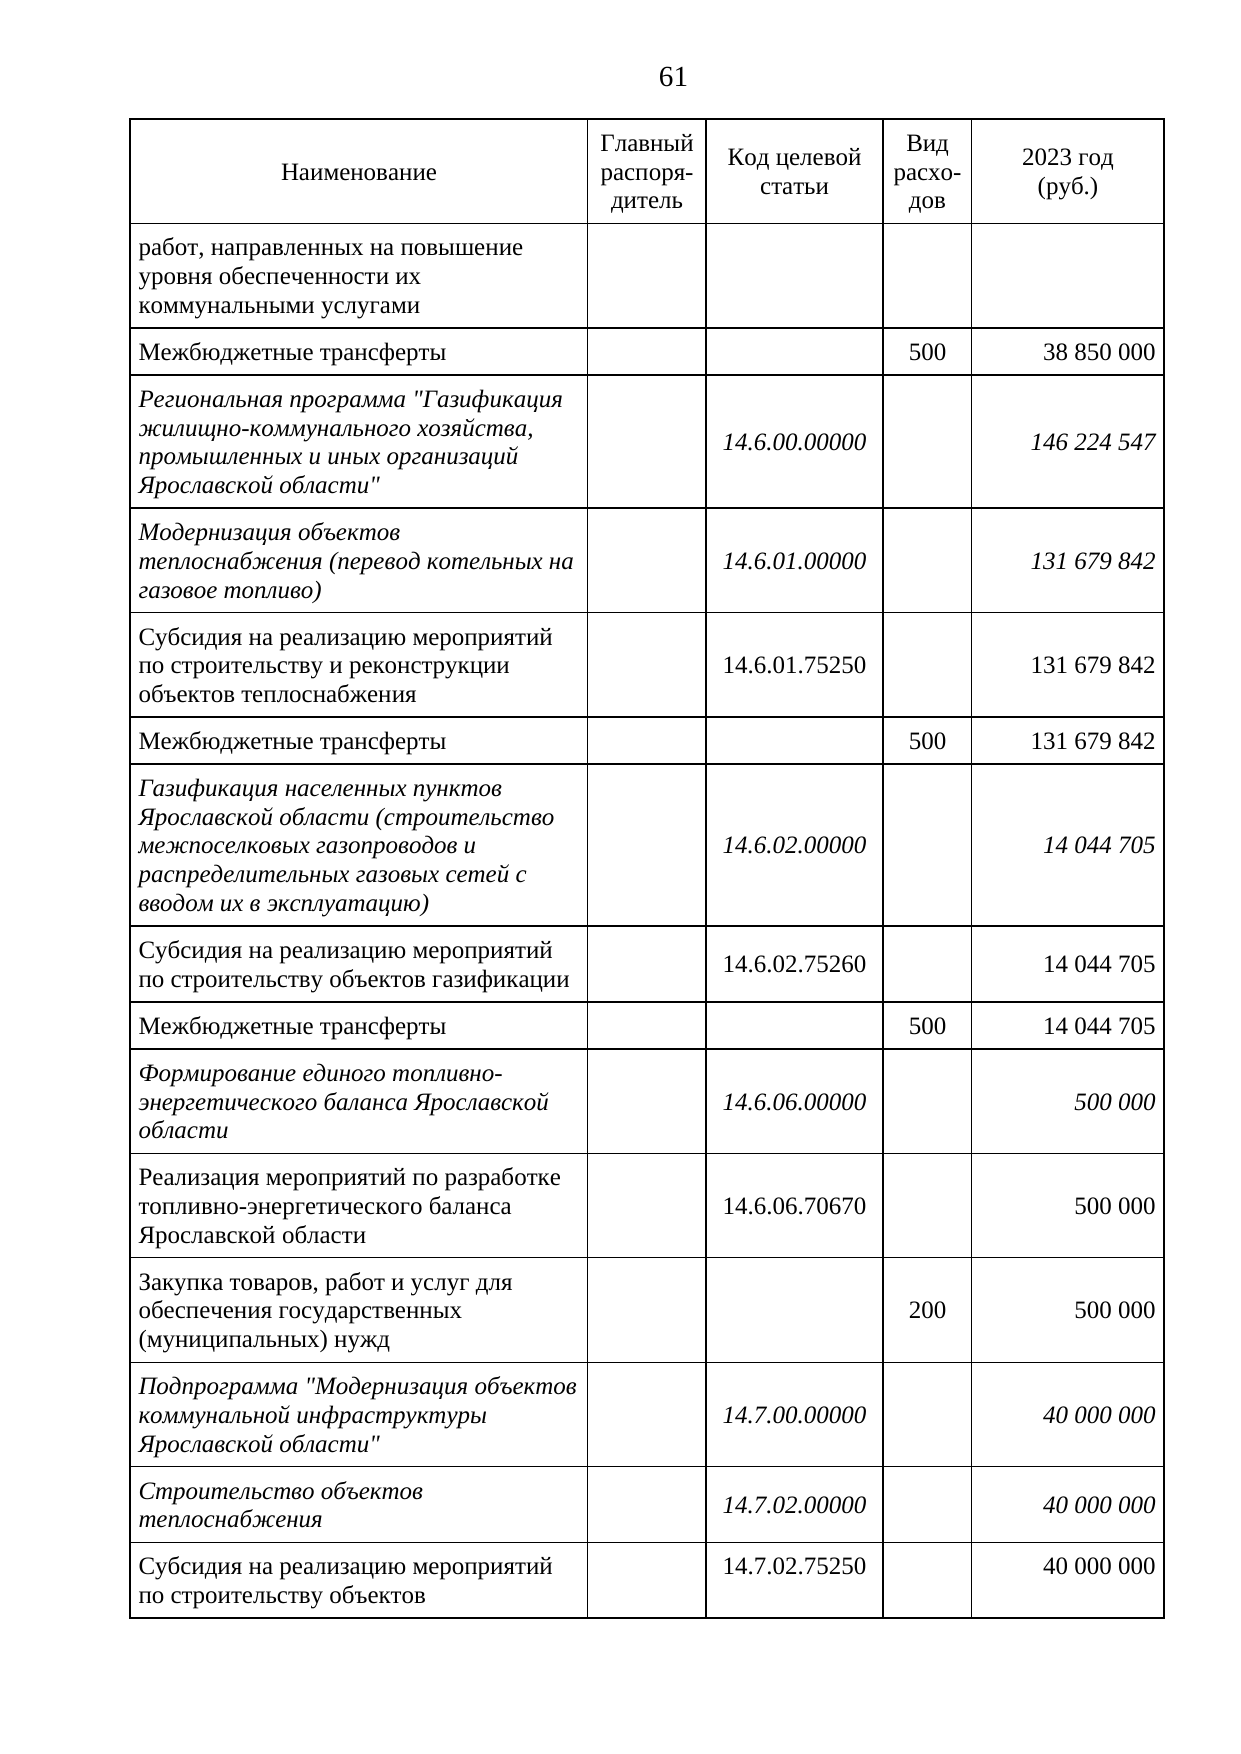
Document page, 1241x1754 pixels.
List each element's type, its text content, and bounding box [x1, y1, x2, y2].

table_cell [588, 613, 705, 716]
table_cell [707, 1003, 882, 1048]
table_header Код целевой статьи [707, 120, 882, 223]
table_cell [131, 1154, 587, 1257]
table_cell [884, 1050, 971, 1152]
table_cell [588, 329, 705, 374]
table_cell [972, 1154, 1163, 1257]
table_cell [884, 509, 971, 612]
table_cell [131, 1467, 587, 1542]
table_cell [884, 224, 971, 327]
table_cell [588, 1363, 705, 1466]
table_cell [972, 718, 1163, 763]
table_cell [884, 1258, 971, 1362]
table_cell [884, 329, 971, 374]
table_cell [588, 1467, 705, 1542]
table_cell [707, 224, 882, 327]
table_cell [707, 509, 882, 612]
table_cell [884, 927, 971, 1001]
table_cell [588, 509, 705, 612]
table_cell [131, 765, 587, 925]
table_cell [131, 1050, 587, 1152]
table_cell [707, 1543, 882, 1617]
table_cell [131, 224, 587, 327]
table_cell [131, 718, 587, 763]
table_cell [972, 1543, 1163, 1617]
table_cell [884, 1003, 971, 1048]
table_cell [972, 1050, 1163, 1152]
table_header Наименование [131, 120, 587, 223]
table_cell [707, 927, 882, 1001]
table_header Главный распоря-дитель [588, 120, 705, 223]
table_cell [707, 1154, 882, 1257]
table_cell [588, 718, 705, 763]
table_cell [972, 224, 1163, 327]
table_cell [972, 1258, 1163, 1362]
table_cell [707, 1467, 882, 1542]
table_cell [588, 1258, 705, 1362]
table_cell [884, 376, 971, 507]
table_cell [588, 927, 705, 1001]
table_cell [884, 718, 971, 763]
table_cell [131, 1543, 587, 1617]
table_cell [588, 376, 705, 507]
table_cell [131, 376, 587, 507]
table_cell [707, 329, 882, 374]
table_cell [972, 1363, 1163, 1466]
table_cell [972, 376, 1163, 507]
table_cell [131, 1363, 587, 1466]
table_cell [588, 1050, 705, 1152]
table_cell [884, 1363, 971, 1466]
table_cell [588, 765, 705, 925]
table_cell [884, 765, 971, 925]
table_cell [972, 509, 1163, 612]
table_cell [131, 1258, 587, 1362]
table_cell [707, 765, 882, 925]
table_header Вид расхо-дов [884, 120, 971, 223]
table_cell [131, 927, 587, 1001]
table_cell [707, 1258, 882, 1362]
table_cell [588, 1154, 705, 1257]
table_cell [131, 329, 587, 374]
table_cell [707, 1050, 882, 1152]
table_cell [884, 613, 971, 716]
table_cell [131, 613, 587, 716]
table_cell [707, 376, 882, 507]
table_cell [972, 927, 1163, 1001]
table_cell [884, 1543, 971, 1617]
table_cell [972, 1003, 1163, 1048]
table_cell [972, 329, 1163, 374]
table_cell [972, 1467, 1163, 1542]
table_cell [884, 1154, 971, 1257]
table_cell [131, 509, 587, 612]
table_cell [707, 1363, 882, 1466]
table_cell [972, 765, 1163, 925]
table_header 2023 год (руб.) [972, 120, 1163, 223]
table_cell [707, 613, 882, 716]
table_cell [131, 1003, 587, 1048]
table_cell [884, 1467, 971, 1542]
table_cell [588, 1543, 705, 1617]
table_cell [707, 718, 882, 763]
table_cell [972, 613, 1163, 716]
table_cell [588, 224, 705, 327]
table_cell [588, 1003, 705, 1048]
